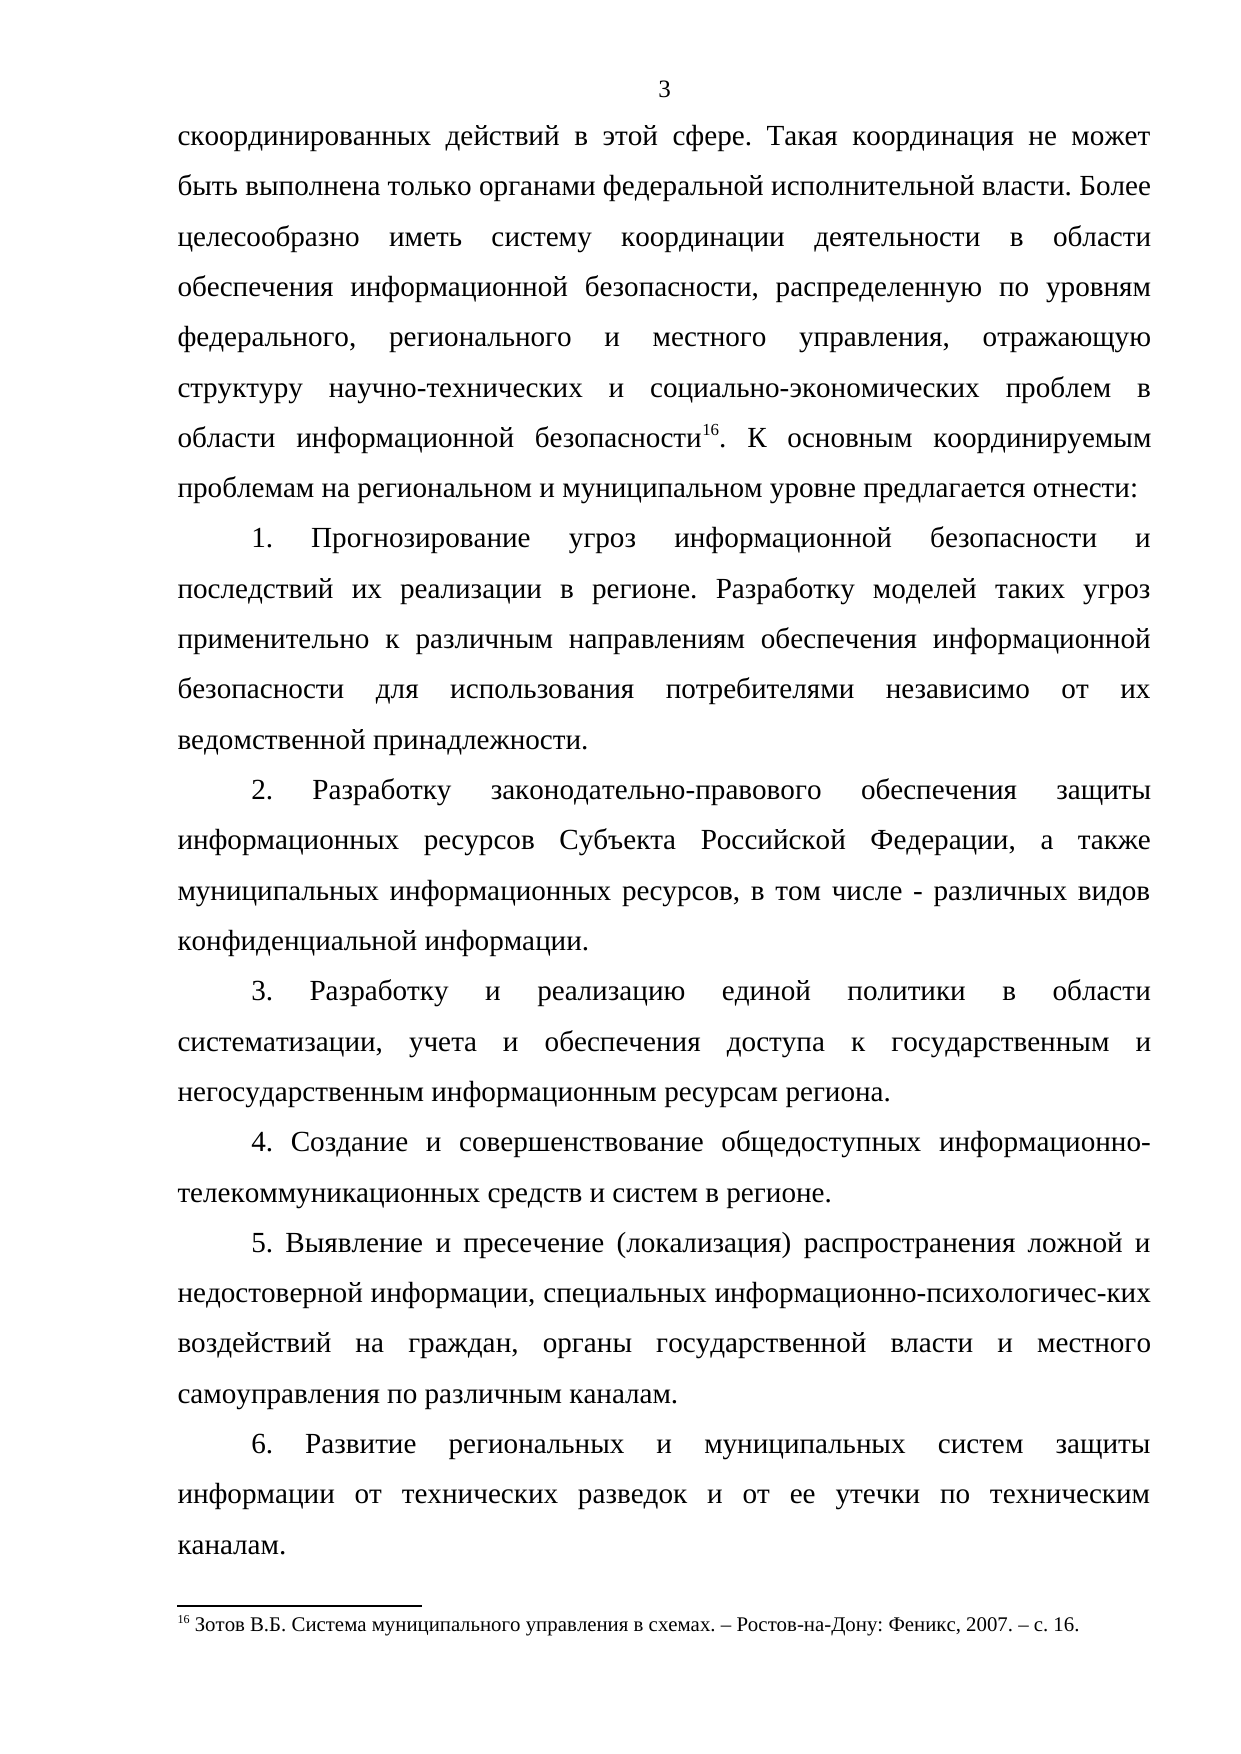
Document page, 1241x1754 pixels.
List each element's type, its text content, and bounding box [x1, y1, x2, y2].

text 1. Прогнозирование угроз информационной безопасности и последствий их реализации в регионе. Разработку моделей таких угроз применительно к различным направлениям обеспечения информационной безопасности для использования потребителями независимо от их ведомственной принадлежности. [177, 521, 1152, 755]
text 3. Разработку и реализацию единой политики в области систематизации, учета и обеспечения доступа к государственным и негосударственным информационным ресурсам региона. [177, 973, 1152, 1108]
text 4. Создание и совершенствование общедоступных информационно-телекоммуникационных средств и систем в регионе. [177, 1124, 1152, 1208]
text 6. Развитие региональных и муниципальных систем защиты информации от технических разведок и от ее утечки по техническим каналам. [177, 1426, 1152, 1560]
text 5. Выявление и пресечение (локализация) распространения ложной и недостоверной информации, специальных информационно-психологичес-ких воздействий на граждан, органы государственной власти и местного самоуправления по различным каналам. [177, 1225, 1152, 1409]
text 2. Разработку законодательно-правового обеспечения защиты информационных ресурсов Субъекта Российской Федерации, а также муниципальных информационных ресурсов, в том числе - различных видов конфиденциальной информации. [177, 772, 1152, 957]
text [177, 118, 1152, 504]
